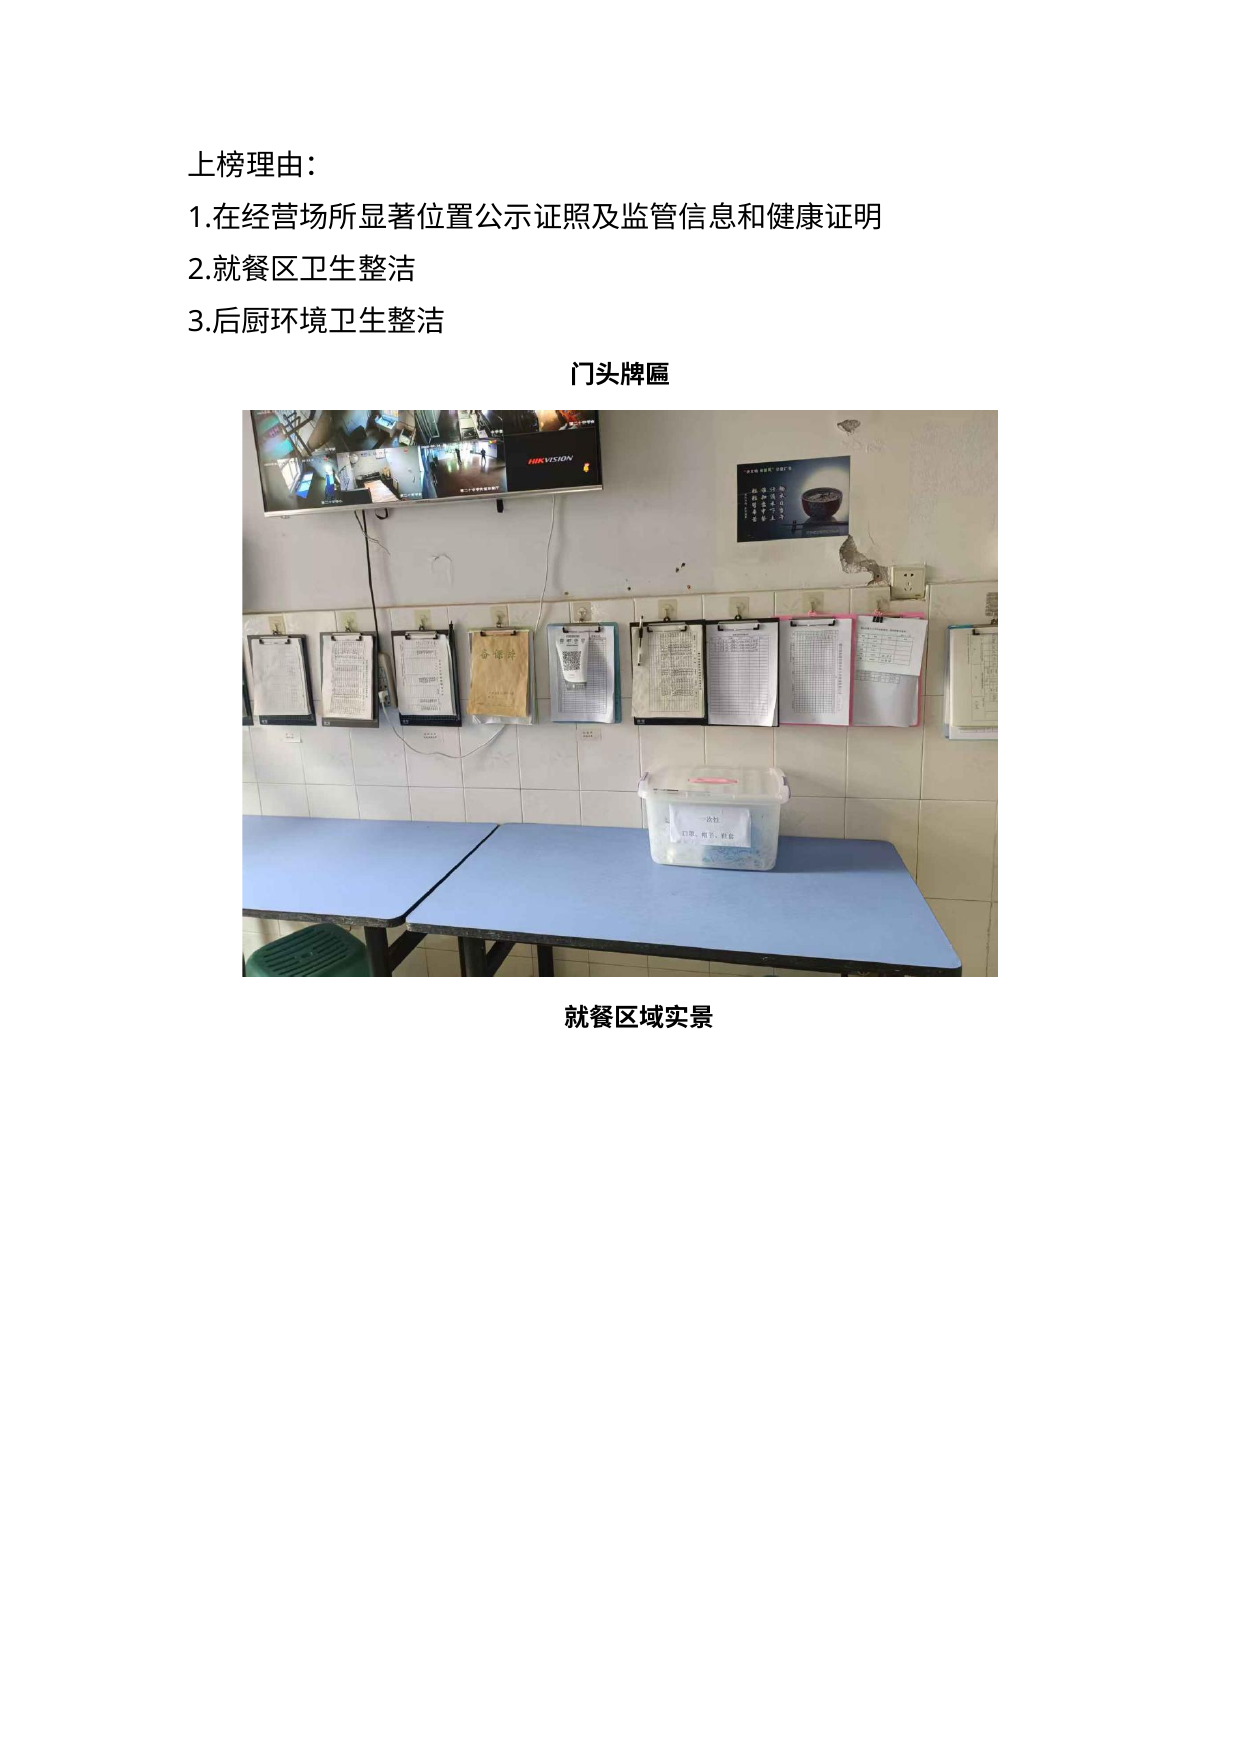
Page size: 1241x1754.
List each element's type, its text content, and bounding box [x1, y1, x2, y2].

text 门头牌匾 [187, 358, 1053, 389]
text 3.后厨环境卫生整洁 [187, 306, 1053, 337]
text 上榜理由： [187, 150, 1053, 181]
picture [242, 410, 998, 977]
text 就餐区域实景 [187, 998, 1053, 1034]
text 1.在经营场所显著位置公示证照及监管信息和健康证明 [187, 202, 1053, 233]
text 2.就餐区卫生整洁 [187, 254, 1053, 285]
